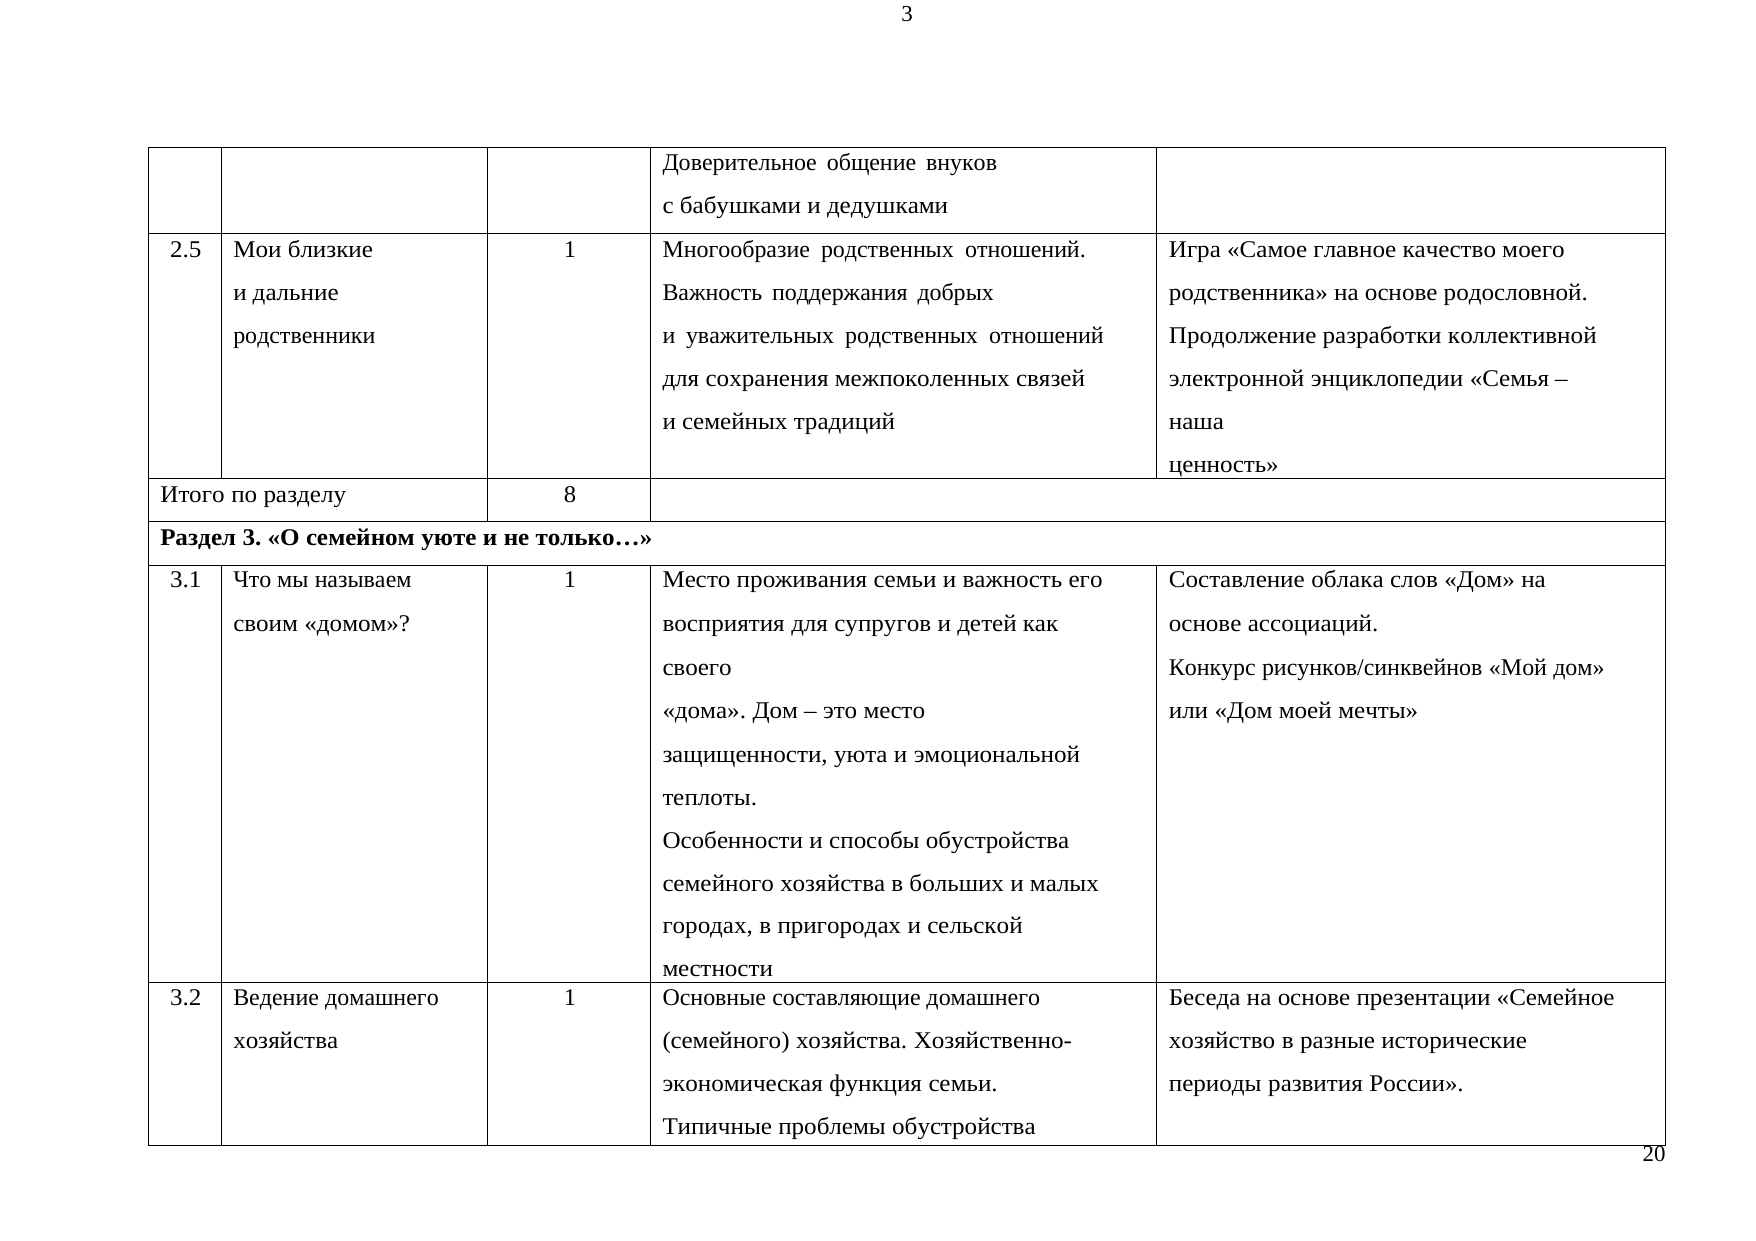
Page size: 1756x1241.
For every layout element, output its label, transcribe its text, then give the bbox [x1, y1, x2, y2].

table_cell 1 [488, 566, 650, 982]
table_cell 3.1 [149, 566, 221, 982]
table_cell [651, 983, 1156, 1145]
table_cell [1157, 983, 1665, 1145]
table_header [488, 148, 650, 233]
table_cell Составление облака слов «Дом» на основе ассоциаций. Конкурс рисунков/синквейнов «Мой дом» или «Дом моей мечты» [1157, 566, 1665, 982]
table_header [222, 148, 487, 233]
table_cell Мои близкие и дальние родственники [222, 234, 487, 478]
table_cell 8 [488, 479, 650, 521]
table_cell Место проживания семьи и важность его восприятия для супругов и детей как своего «дома». Дом – это место защищенности, уюта и эмоциональной теплоты. Особенности и способы обустройства семейного хозяйства в больших и малых городах, в пригородах и сельской местности [651, 566, 1156, 982]
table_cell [222, 983, 487, 1145]
table_cell Многообразие родственных отношений. Важность поддержания добрых и уважительных родственных отношений для сохранения межпоколенных связей и семейных традиций [651, 234, 1156, 478]
table_cell Итого по разделу [149, 479, 487, 521]
table_cell Раздел 3. «О семейном уюте и не только…» [149, 522, 1665, 564]
table_header [1157, 148, 1665, 233]
table_cell 3.2 [149, 983, 221, 1145]
table_cell 1 [488, 234, 650, 478]
table_cell 2.5 [149, 234, 221, 478]
table_header Доверительное общение внуков с бабушками и дедушками [651, 148, 1156, 233]
table_cell [651, 479, 1665, 521]
table_cell 1 [488, 983, 650, 1145]
table_cell Что мы называем своим «домом»? [222, 566, 487, 982]
table_cell Игра «Самое главное качество моего родственника» на основе родословной. Продолжение разработки коллективной электронной энциклопедии «Семья – наша ценность» [1157, 234, 1665, 478]
table_header [149, 148, 221, 233]
